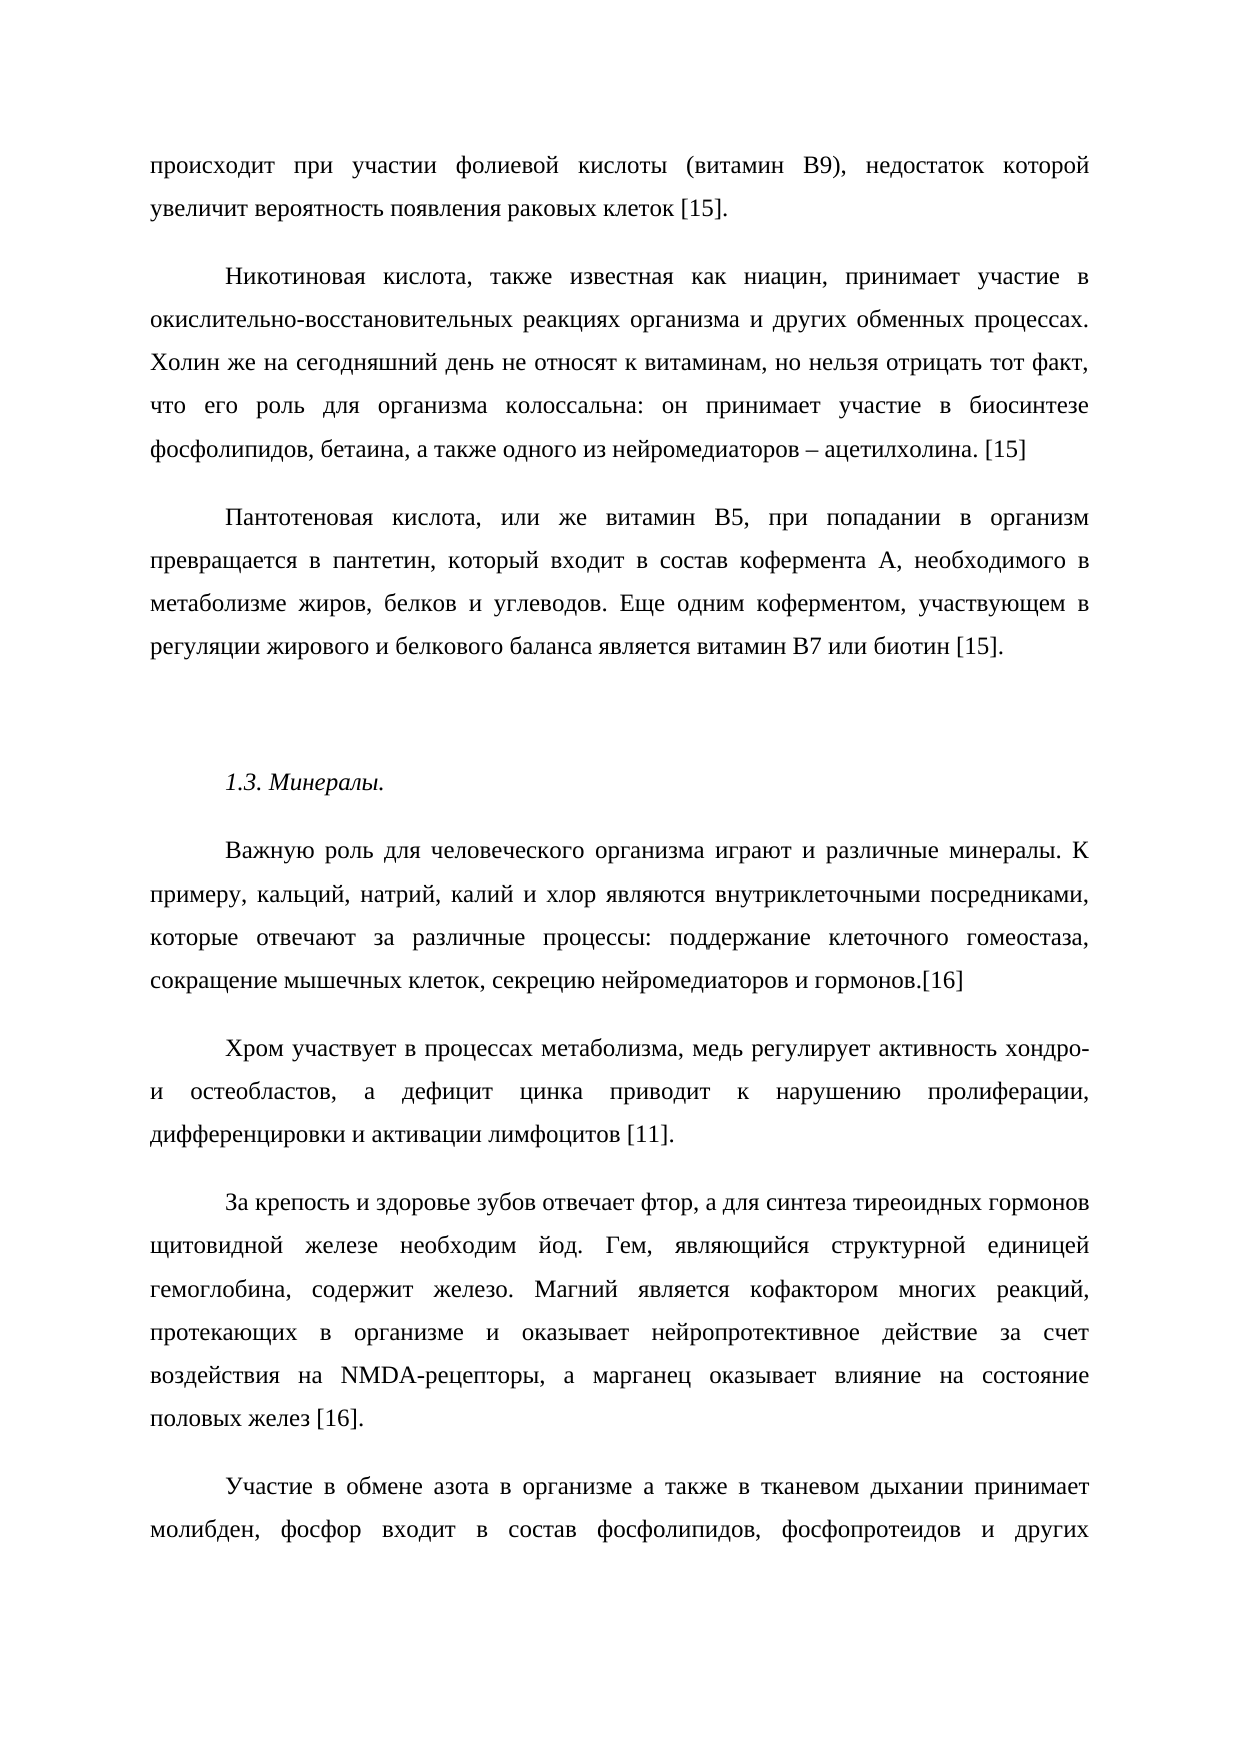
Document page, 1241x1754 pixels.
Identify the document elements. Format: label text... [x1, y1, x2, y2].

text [150, 1471, 1090, 1543]
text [150, 150, 1090, 222]
text Пантотеновая кислота, или же витамин В5, при попадании в организм превращается в пантетин, который входит в состав кофермента А, необходимого в метаболизме жиров, белков и углеводов. Еще одним коферментом, участвующем в регуляции жирового и белкового баланса является витамин В7 или биотин [15]. [150, 502, 1090, 660]
text За крепость и здоровье зубов отвечает фтор, а для синтеза тиреоидных гормонов щитовидной железе необходим йод. Гем, являющийся структурной единицей гемоглобина, содержит железо. Магний является кофактором многих реакций, протекающих в организме и оказывает нейропротективное действие за счет воздействия на NMDA-рецепторы, а марганец оказывает влияние на состояние половых желез [16]. [150, 1187, 1090, 1432]
text Важную роль для человеческого организма играют и различные минералы. К примеру, кальций, натрий, калий и хлор являются внутриклеточными посредниками, которые отвечают за различные процессы: поддержание клеточного гомеостаза, сокращение мышечных клеток, секрецию нейромедиаторов и гормонов.[16] [150, 836, 1090, 994]
text 1.3. Минералы. [150, 767, 1090, 796]
text Никотиновая кислота, также известная как ниацин, принимает участие в окислительно-восстановительных реакциях организма и других обменных процессах. Холин же на сегодняшний день не относят к витаминам, но нельзя отрицать тот факт, что его роль для организма колоссальна: он принимает участие в биосинтезе фосфолипидов, бетаина, а также одного из нейромедиаторов – ацетилхолина. [15] [150, 261, 1090, 462]
text Хром участвует в процессах метаболизма, медь регулирует активность хондро- и остеобластов, а дефицит цинка приводит к нарушению пролиферации, дифференцировки и активации лимфоцитов [11]. [150, 1033, 1090, 1148]
